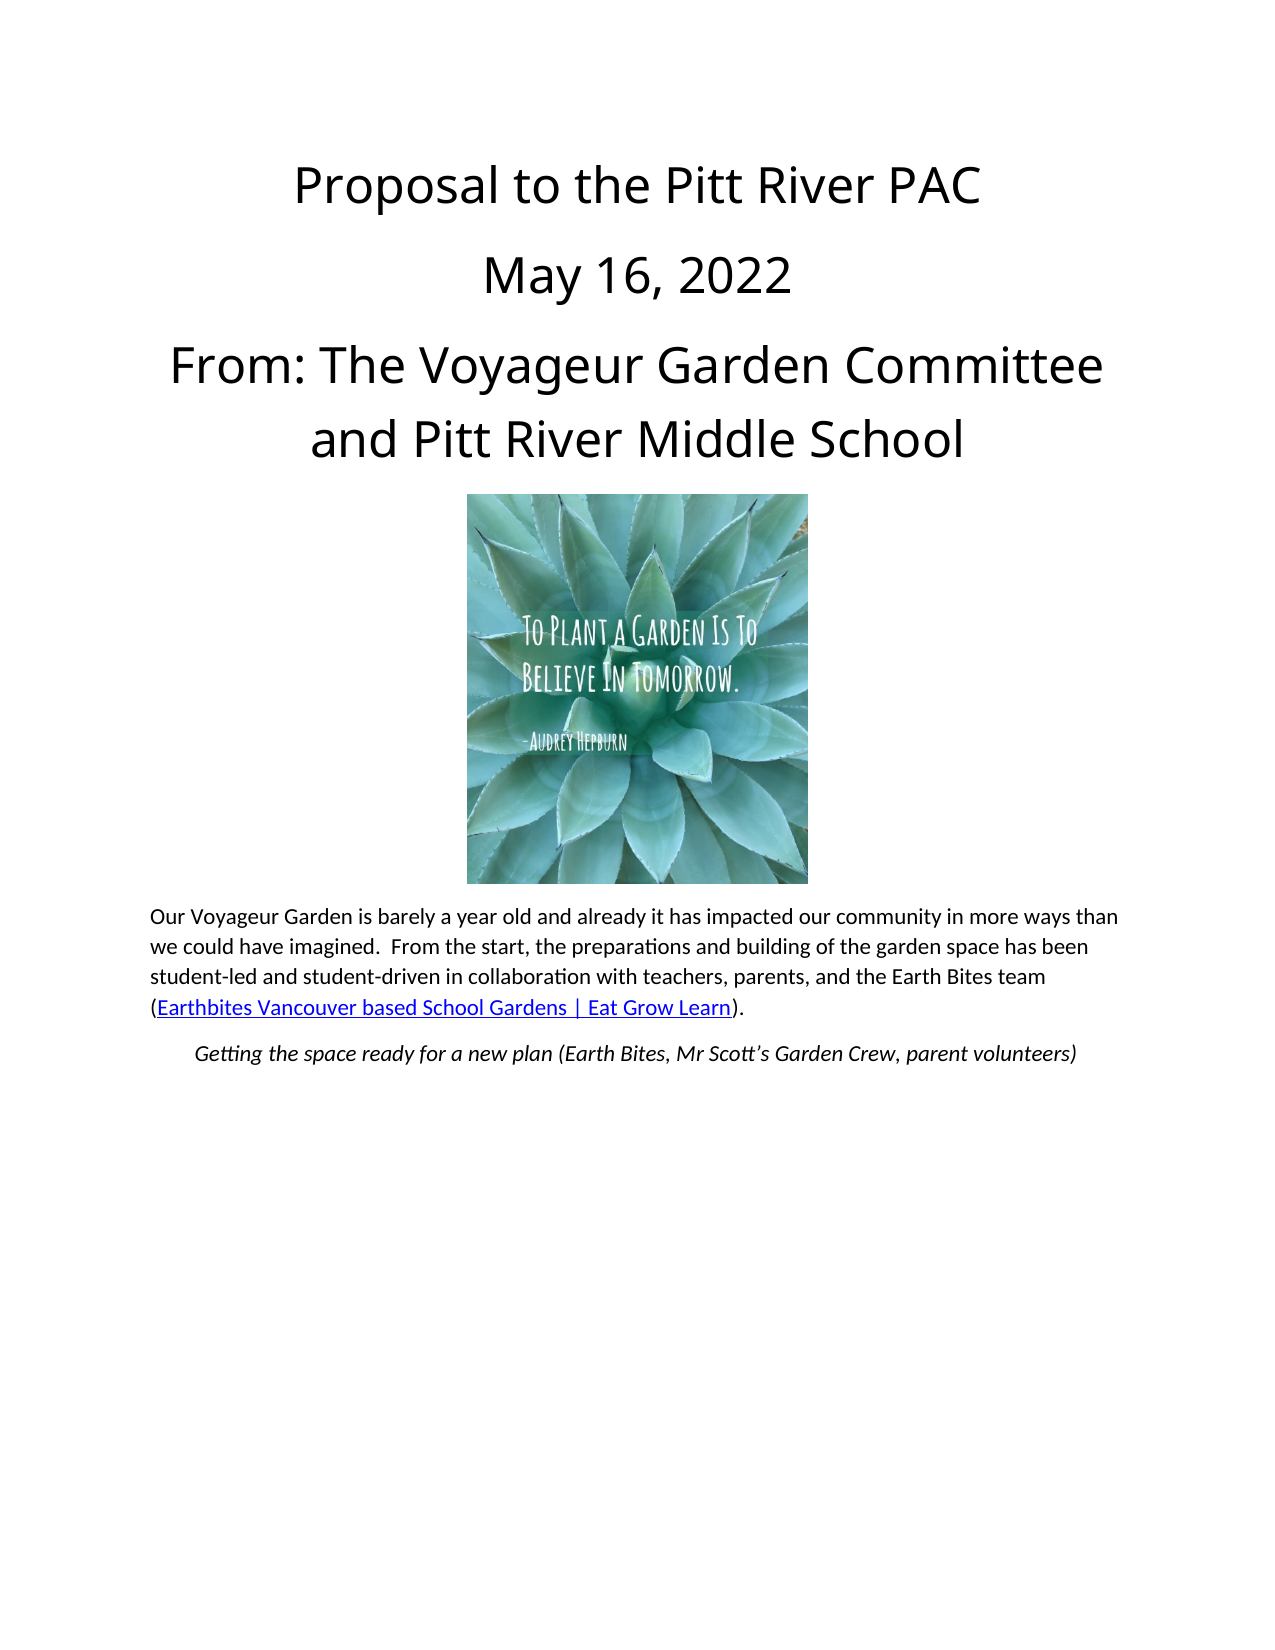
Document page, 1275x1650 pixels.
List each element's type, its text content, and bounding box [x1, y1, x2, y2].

text Our Voyageur Garden is barely a year old and already it has impacted our community in more ways than we could have imagined. From the start, the preparations and building of the garden space has been student-led and student-driven in collaboration with teachers, parents, and the Earth Bites team (Earthbites Vancouver based School Gardens | Eat Grow Learn). [150, 902, 1125, 1021]
text Proposal to the Pitt River PAC [150, 150, 1125, 218]
text May 16, 2022 [150, 240, 1125, 308]
text Getting the space ready for a new plan (Earth Bites, Mr Scott’s Garden Crew, parent volunteers) [150, 1039, 1125, 1068]
picture [467, 494, 808, 884]
text From: The Voyageur Garden Committee and Pitt River Middle School [150, 330, 1125, 472]
